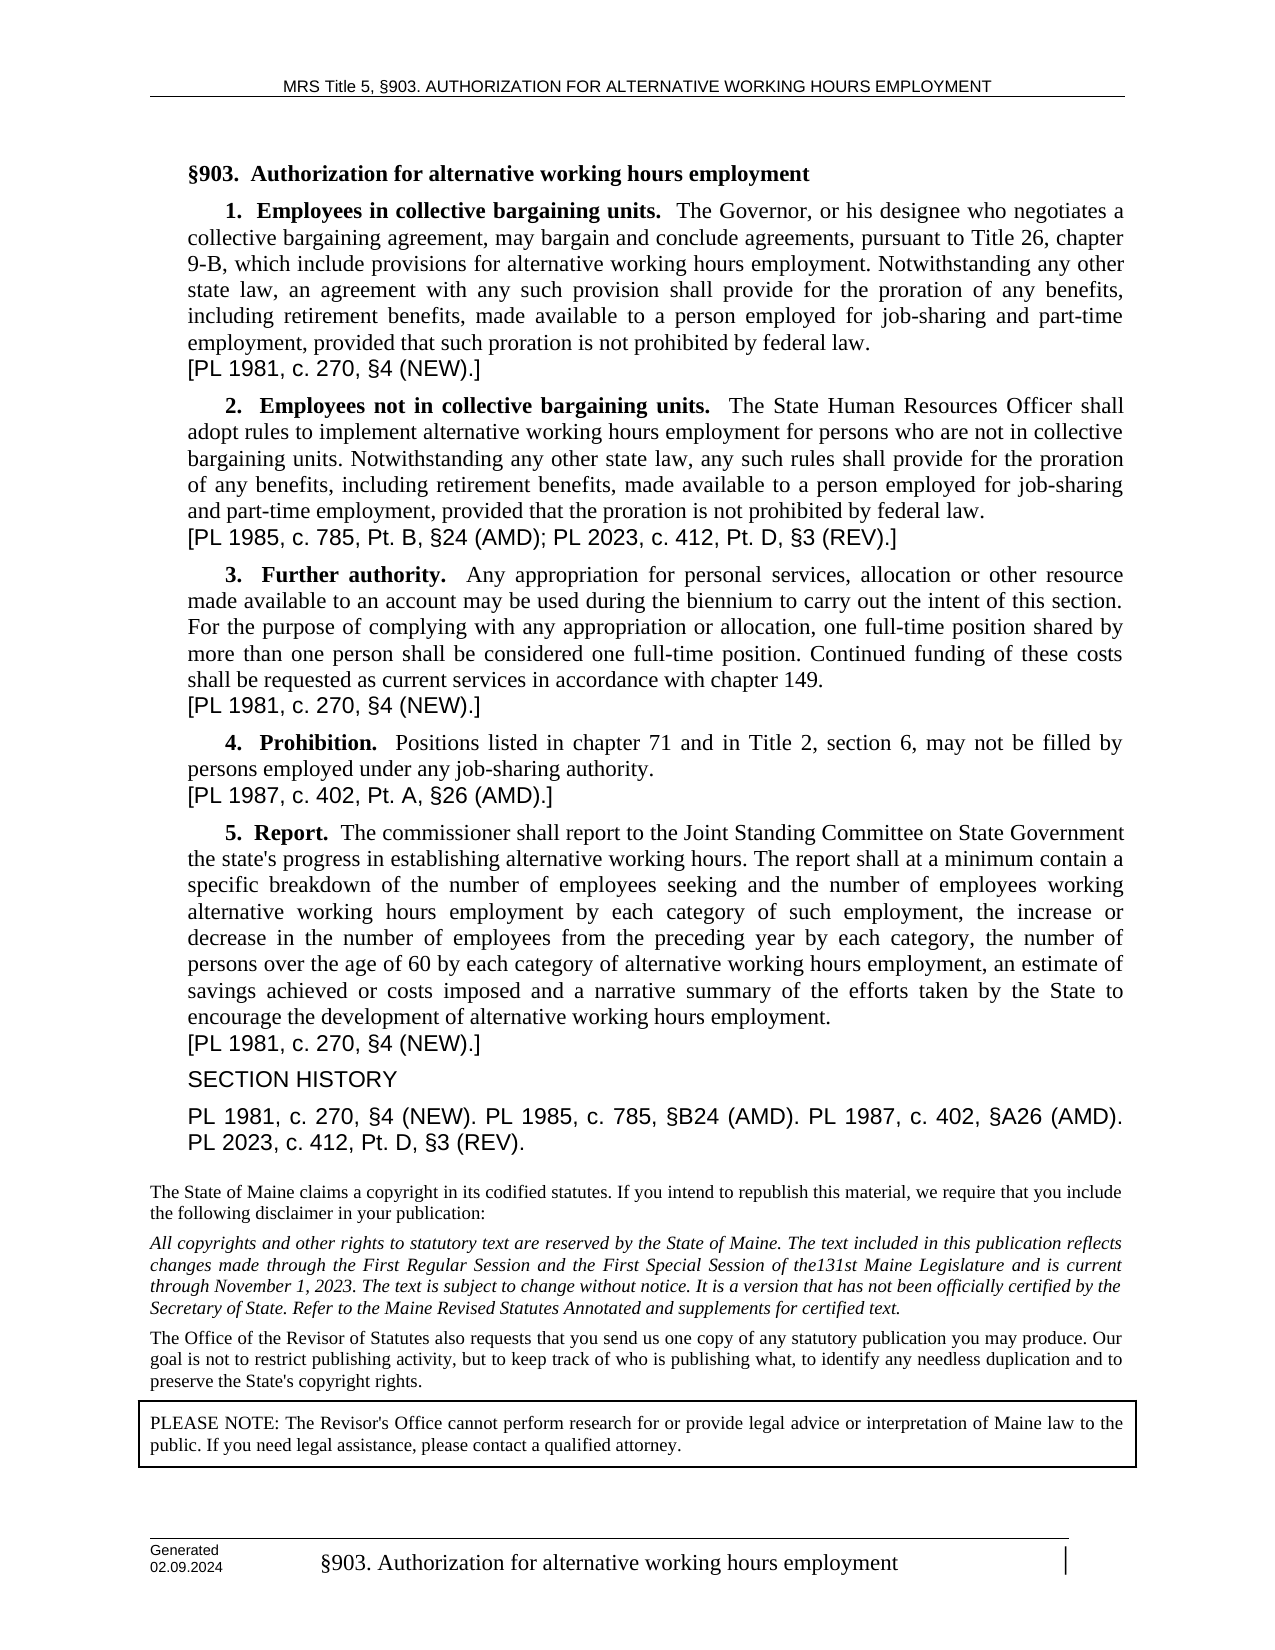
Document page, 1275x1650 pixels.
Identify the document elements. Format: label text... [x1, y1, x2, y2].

text The State of Maine claims a copyright in its codified statutes. If you intend to republish this material, we require that you include the following disclaimer in your publication: [150, 1181, 1125, 1224]
text 3. Further authority. Any appropriation for personal services, allocation or other resource made available to an account may be used during the biennium to carry out the intent of this section. For the purpose of complying with any appropriation or allocation, one full-time position shared by more than one person shall be considered one full-time position. Continued funding of these costs shall be requested as current services in accordance with chapter 149. [187, 561, 1125, 692]
text PLEASE NOTE: The Revisor's Office cannot perform research for or provide legal advice or interpretation of Maine law to the public. If you need legal assistance, please contact a qualified attorney. [140, 1402, 1135, 1466]
text 2. Employees not in collective bargaining units. The State Human Resources Officer shall adopt rules to implement alternative working hours employment for persons who are not in collective bargaining units. Notwithstanding any other state law, any such rules shall provide for the proration of any benefits, including retirement benefits, made available to a person employed for job-sharing and part-time employment, provided that the proration is not prohibited by federal law. [187, 392, 1125, 524]
text §903. Authorization for alternative working hours employment [187, 160, 1125, 187]
text The Office of the Revisor of Statutes also requests that you send us one copy of any statutory publication you may produce. Our goal is not to restrict publishing activity, but to keep track of who is publishing what, to identify any needless duplication and to preserve the State's copyright rights. [150, 1327, 1125, 1391]
text 5. Report. The commissioner shall report to the Joint Standing Committee on State Government the state's progress in establishing alternative working hours. The report shall at a minimum contain a specific breakdown of the number of employees seeking and the number of employees working alternative working hours employment by each category of such employment, the increase or decrease in the number of employees from the preceding year by each category, the number of persons over the age of 60 by each category of alternative working hours employment, an estimate of savings achieved or costs imposed and a narrative summary of the efforts taken by the State to encourage the development of alternative working hours employment. [187, 819, 1125, 1029]
text [PL 1981, c. 270, §4 (NEW).] [187, 355, 1125, 382]
text [PL 1985, c. 785, Pt. B, §24 (AMD); PL 2023, c. 412, Pt. D, §3 (REV).] [187, 524, 1125, 550]
text 1. Employees in collective bargaining units. The Governor, or his designee who negotiates a collective bargaining agreement, may bargain and conclude agreements, pursuant to Title 26, chapter 9‑B, which include provisions for alternative working hours employment. Notwithstanding any other state law, an agreement with any such provision shall provide for the proration of any benefits, including retirement benefits, made available to a person employed for job-sharing and part-time employment, provided that such proration is not prohibited by federal law. [187, 197, 1125, 355]
text All copyrights and other rights to statutory text are reserved by the State of Maine. The text included in this publication reflects changes made through the First Regular Session and the First Special Session of the131st Maine Legislature and is current through November 1, 2023 . The text is subject to change without notice. It is a version that has not been officially certified by the Secretary of State. Refer to the Maine Revised Statutes Annotated and supplements for certified text. [150, 1232, 1125, 1318]
text 4. Prohibition. Positions listed in chapter 71 and in Title 2, section 6, may not be filled by persons employed under any job-sharing authority. [187, 729, 1125, 782]
text PL 1981, c. 270, §4 (NEW). PL 1985, c. 785, §B24 (AMD). PL 1987, c. 402, §A26 (AMD). PL 2023, c. 412, Pt. D, §3 (REV). [187, 1103, 1125, 1156]
text [PL 1981, c. 270, §4 (NEW).] [187, 692, 1125, 719]
text SECTION HISTORY [187, 1066, 1125, 1093]
text [PL 1981, c. 270, §4 (NEW).] [187, 1029, 1125, 1056]
text [PL 1987, c. 402, Pt. A, §26 (AMD).] [187, 782, 1125, 808]
